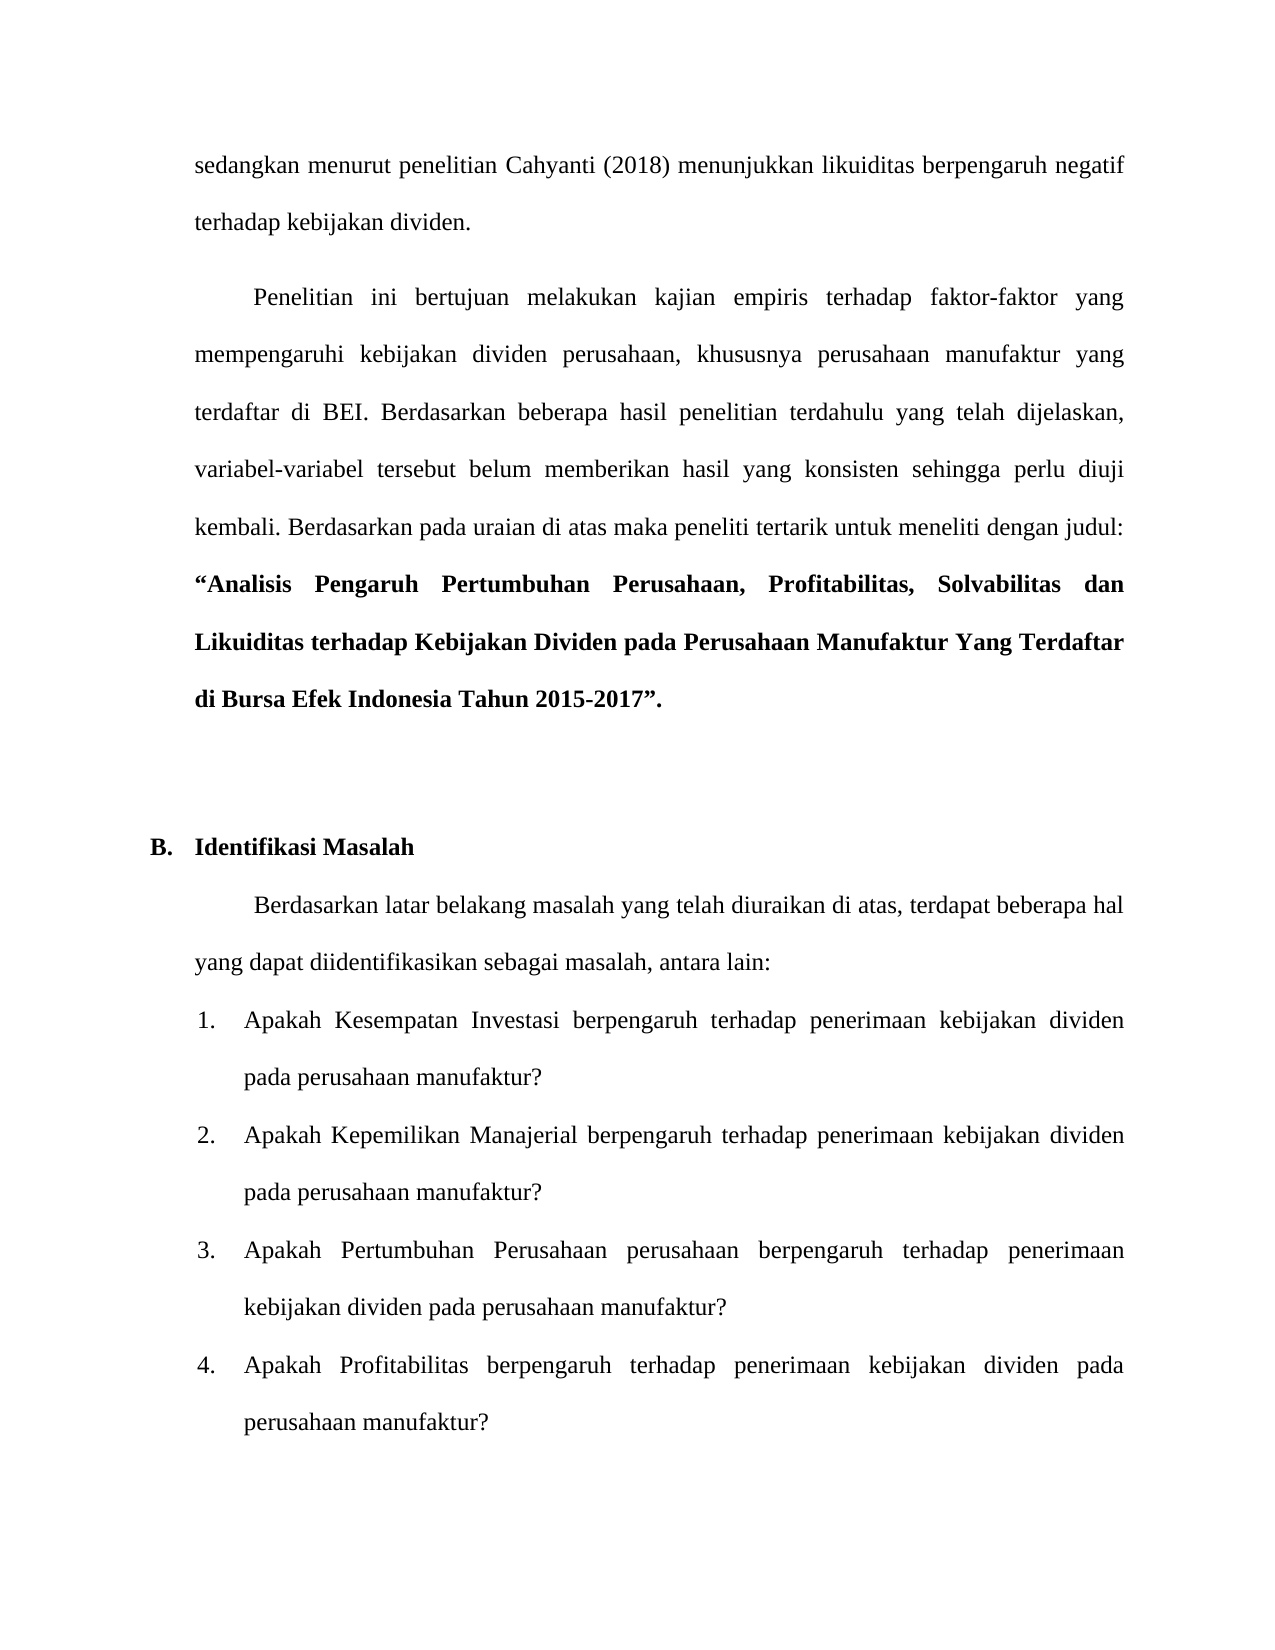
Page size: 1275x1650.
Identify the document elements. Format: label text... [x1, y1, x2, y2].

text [194, 150, 1125, 236]
list Apakah Kepemilikan Manajerial berpengaruh terhadap penerimaan kebijakan dividen pada perusahaan manufaktur? [197, 1120, 1125, 1206]
list Berdasarkan latar belakang masalah yang telah diuraikan di atas, terdapat beberapa hal yang dapat diidentifikasikan sebagai masalah, antara lain: [194, 890, 1125, 976]
list Apakah Pertumbuhan Perusahaan perusahaan berpengaruh terhadap penerimaan kebijakan dividen pada perusahaan manufaktur? [197, 1235, 1125, 1321]
list Apakah Profitabilitas berpengaruh terhadap penerimaan kebijakan dividen pada perusahaan manufaktur? [197, 1350, 1125, 1436]
text Penelitian ini bertujuan melakukan kajian empiris terhadap faktor-faktor yang mempengaruhi kebijakan dividen perusahaan, khususnya perusahaan manufaktur yang terdaftar di BEI. Berdasarkan beberapa hasil penelitian terdahulu yang telah dijelaskan, variabel-variabel tersebut belum memberikan hasil yang konsisten sehingga perlu diuji kembali. Berdasarkan pada uraian di atas maka peneliti tertarik untuk meneliti dengan judul: “Analisis Pengaruh Pertumbuhan Perusahaan, Profitabilitas, Solvabilitas dan Likuiditas terhadap Kebijakan Dividen pada Perusahaan Manufaktur Yang Terdaftar di Bursa Efek Indonesia Tahun 2015-2017”. [194, 282, 1125, 713]
list Apakah Kesempatan Investasi berpengaruh terhadap penerimaan kebijakan dividen pada perusahaan manufaktur? [197, 1005, 1125, 1091]
subtitle Identifikasi Masalah [150, 832, 1125, 861]
